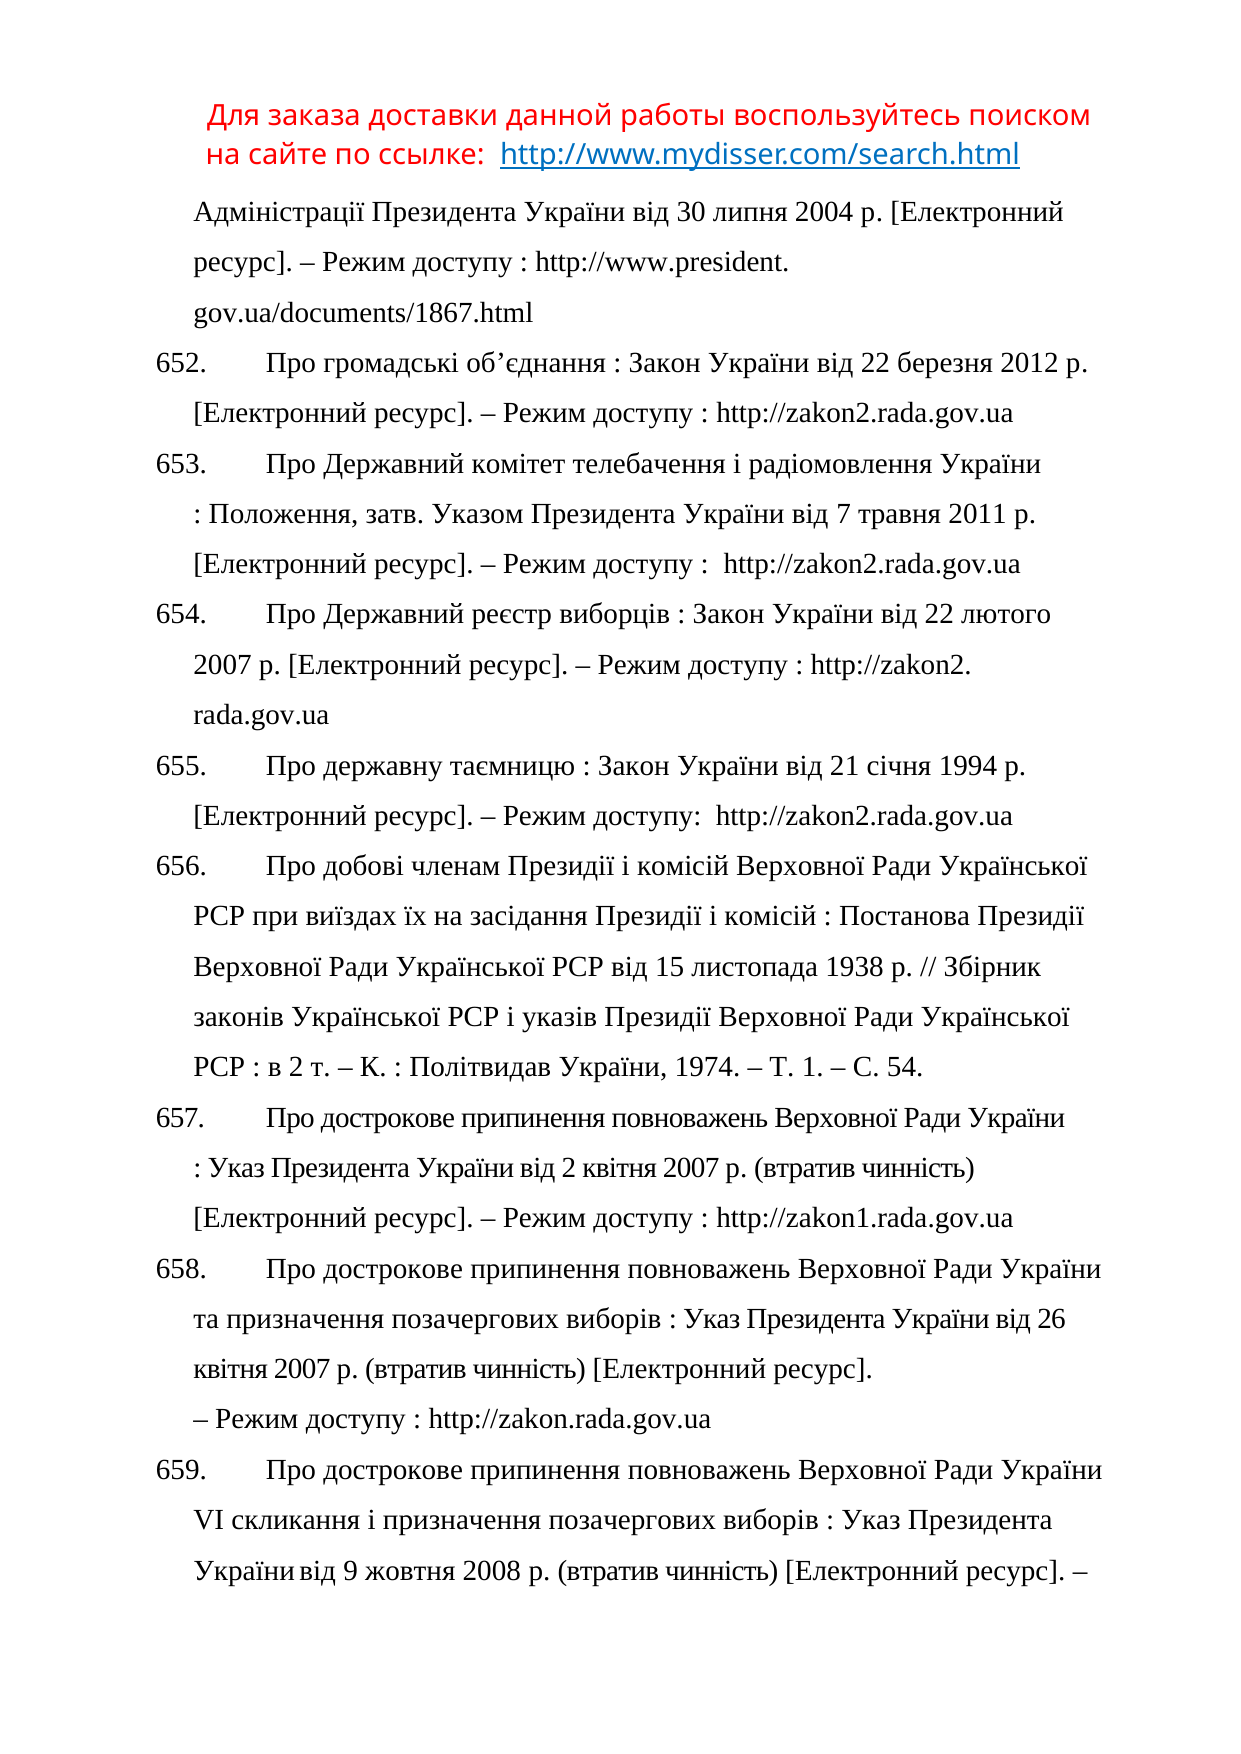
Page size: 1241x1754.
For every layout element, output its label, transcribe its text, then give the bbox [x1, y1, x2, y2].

list Про державну таємницю : Закон України від 21 січня 1994 р. [Електронний ресурс]. – Режим доступу: http://zakon2.rada.gov.ua [156, 748, 1107, 831]
list Про добові членам Президії і комісій Верховної Ради Української РСР при виїздах їх на засідання Президії і комісій : Постанова Президії Верховної Ради Української РСР від 15 листопада 1938 р. // Збірник законів Української РСР і указів Президії Верховної Ради Української РСР : в 2 т. – К. : Політвидав України, 1974. – Т. 1. – С. 54. [156, 848, 1107, 1083]
list Про Державний реєстр виборців : Закон України від 22 лютого 2007 р. [Електронний ресурс]. – Режим доступу : http://zakon2. rada.gov.ua [156, 597, 1107, 731]
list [156, 1452, 1107, 1586]
list Про дострокове припинення повноважень Верховної Ради України та призначення позачергових виборів : Указ Президента України від 26 квітня 2007 р. (втратив чинність) [Електронний ресурс]. – Режим доступу : http://zakon.rada.gov.ua [156, 1251, 1107, 1435]
list Про дострокове припинення повноважень Верховної Ради України : Указ Президента України від 2 квітня 2007 р. (втратив чинність) [Електронний ресурс]. – Режим доступу : http://zakon1.rada.gov.ua [156, 1100, 1107, 1234]
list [156, 194, 1107, 328]
list Про громадські об’єднання : Закон України від 22 березня 2012 р. [Електронний ресурс]. – Режим доступу : http://zakon2.rada.gov.ua [156, 345, 1107, 429]
list Про Державний комітет телебачення і радіомовлення України : Положення, затв. Указом Президента України від 7 травня 2011 р. [Електронний ресурс]. – Режим доступу : http://zakon2.rada.gov.ua [156, 446, 1107, 580]
